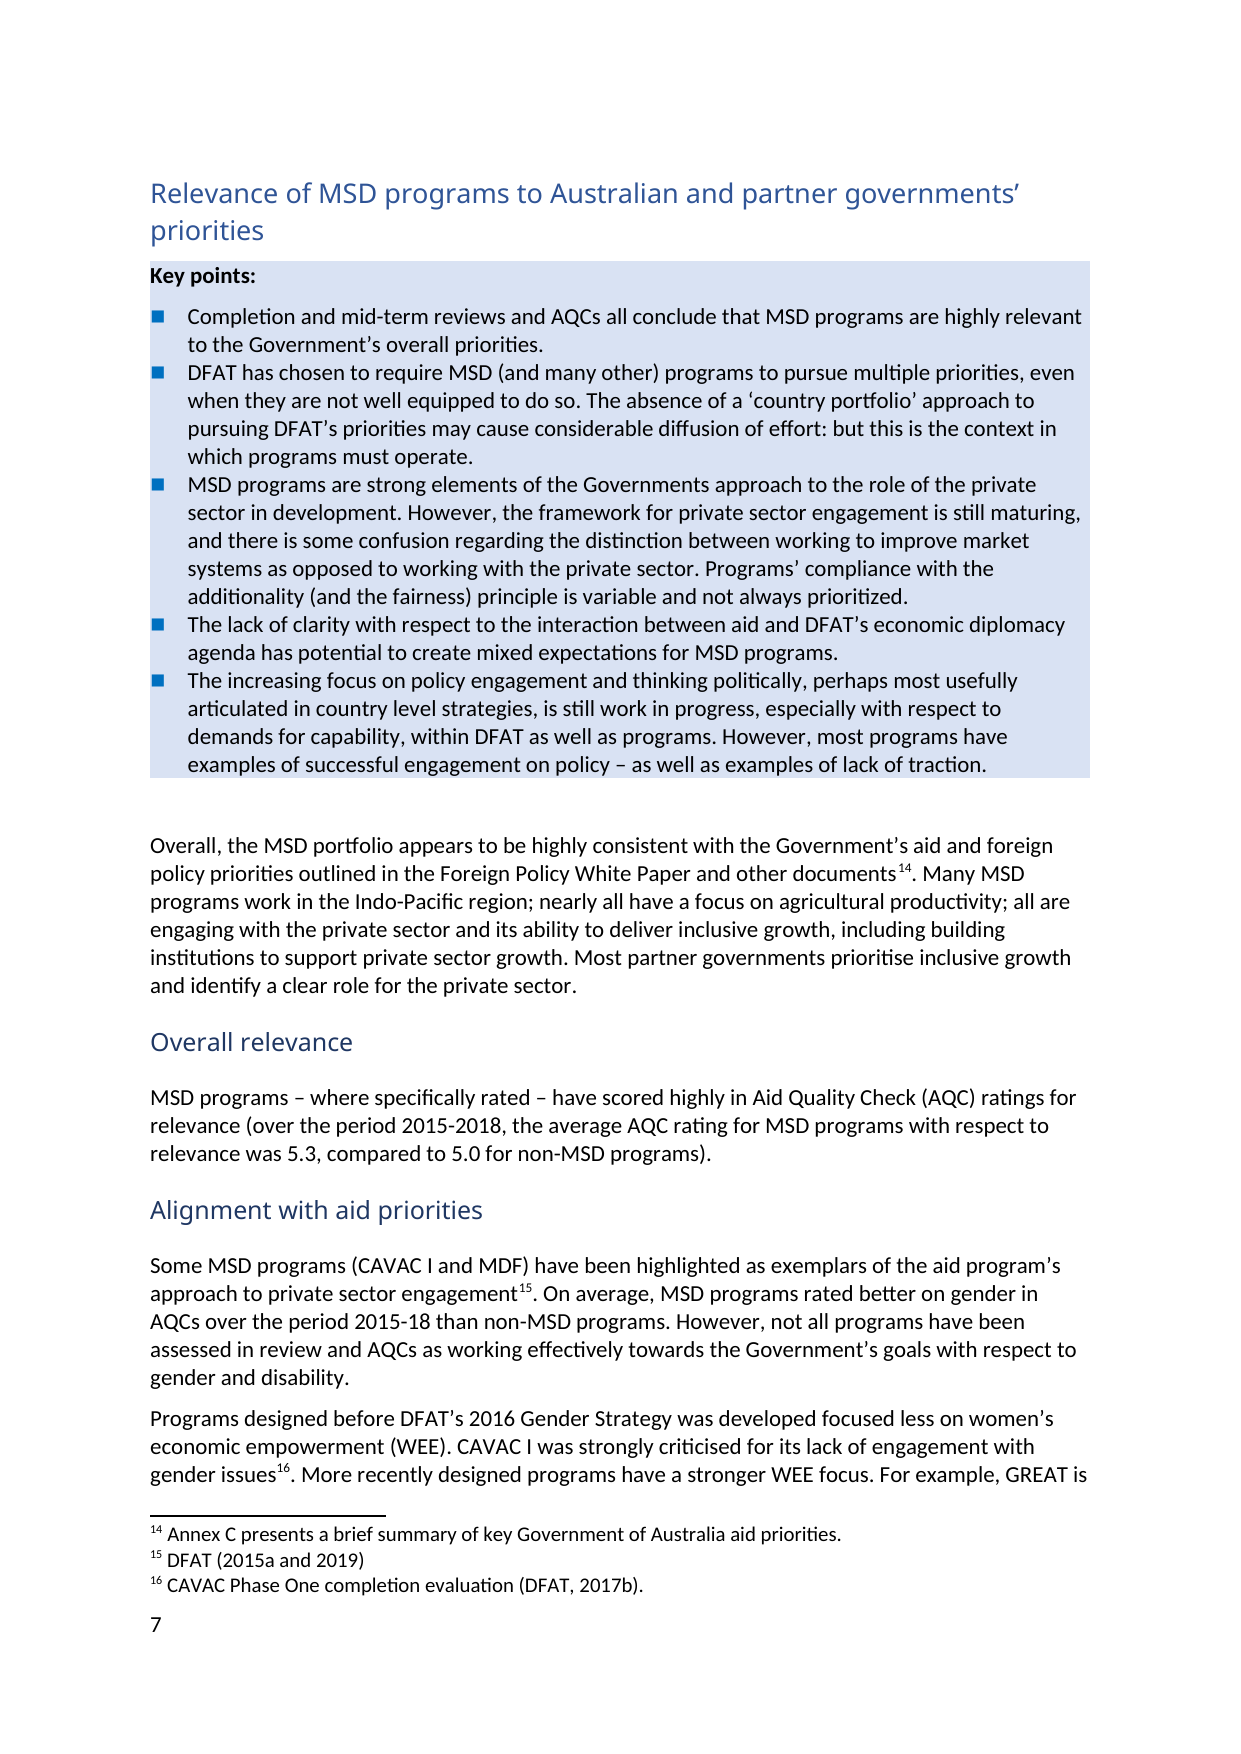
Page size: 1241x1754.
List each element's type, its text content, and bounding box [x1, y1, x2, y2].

text MSD programs – where specifically rated – have scored highly in Aid Quality Check (AQC) ratings for relevance (over the period 2015-2018, the average AQC rating for MSD programs with respect to relevance was 5.3, compared to 5.0 for non-MSD programs). [150, 1083, 1090, 1167]
list DFAT has chosen to require MSD (and many other) programs to pursue multiple priorities, even when they are not well equipped to do so. The absence of a ‘country portfolio’ approach to pursuing DFAT’s priorities may cause considerable diffusion of effort: but this is the context in which programs must operate. [150, 358, 1090, 470]
list Completion and mid-term reviews and AQCs all conclude that MSD programs are highly relevant to the Government’s overall priorities. [150, 302, 1090, 358]
text Key points: [150, 261, 1090, 289]
list The lack of clarity with respect to the interaction between aid and DFAT’s economic diplomacy agenda has potential to create mixed expectations for MSD programs. [150, 610, 1090, 666]
text Overall, the MSD portfolio appears to be highly consistent with the Government’s aid and foreign policy priorities outlined in the Foreign Policy White Paper and other documents. Many MSD programs work in the Indo-Pacific region; nearly all have a focus on agricultural productivity; all are engaging with the private sector and its ability to deliver inclusive growth, including building institutions to support private sector growth. Most partner governments prioritise inclusive growth and identify a clear role for the private sector. [150, 831, 1090, 999]
text Some MSD programs (CAVAC I and MDF) have been highlighted as exemplars of the aid program’s approach to private sector engagement. On average, MSD programs rated better on gender in AQCs over the period 2015-18 than non-MSD programs. However, not all programs have been assessed in review and AQCs as working effectively towards the Government’s goals with respect to gender and disability. [150, 1251, 1090, 1392]
subtitle Relevance of MSD programs to Australian and partner governments’ priorities [150, 175, 1090, 249]
subtitle Alignment with aid priorities [150, 1192, 1090, 1226]
subtitle Overall relevance [150, 1024, 1090, 1058]
list The increasing focus on policy engagement and thinking politically, perhaps most usefully articulated in country level strategies, is still work in progress, especially with respect to demands for capability, within DFAT as well as programs. However, most programs have examples of successful engagement on policy – as well as examples of lack of traction. [150, 666, 1090, 778]
list MSD programs are strong elements of the Governments approach to the role of the private sector in development. However, the framework for private sector engagement is still maturing, and there is some confusion regarding the distinction between working to improve market systems as opposed to working with the private sector. Programs’ compliance with the additionality (and the fairness) principle is variable and not always prioritized. [150, 470, 1090, 610]
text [150, 1404, 1090, 1488]
